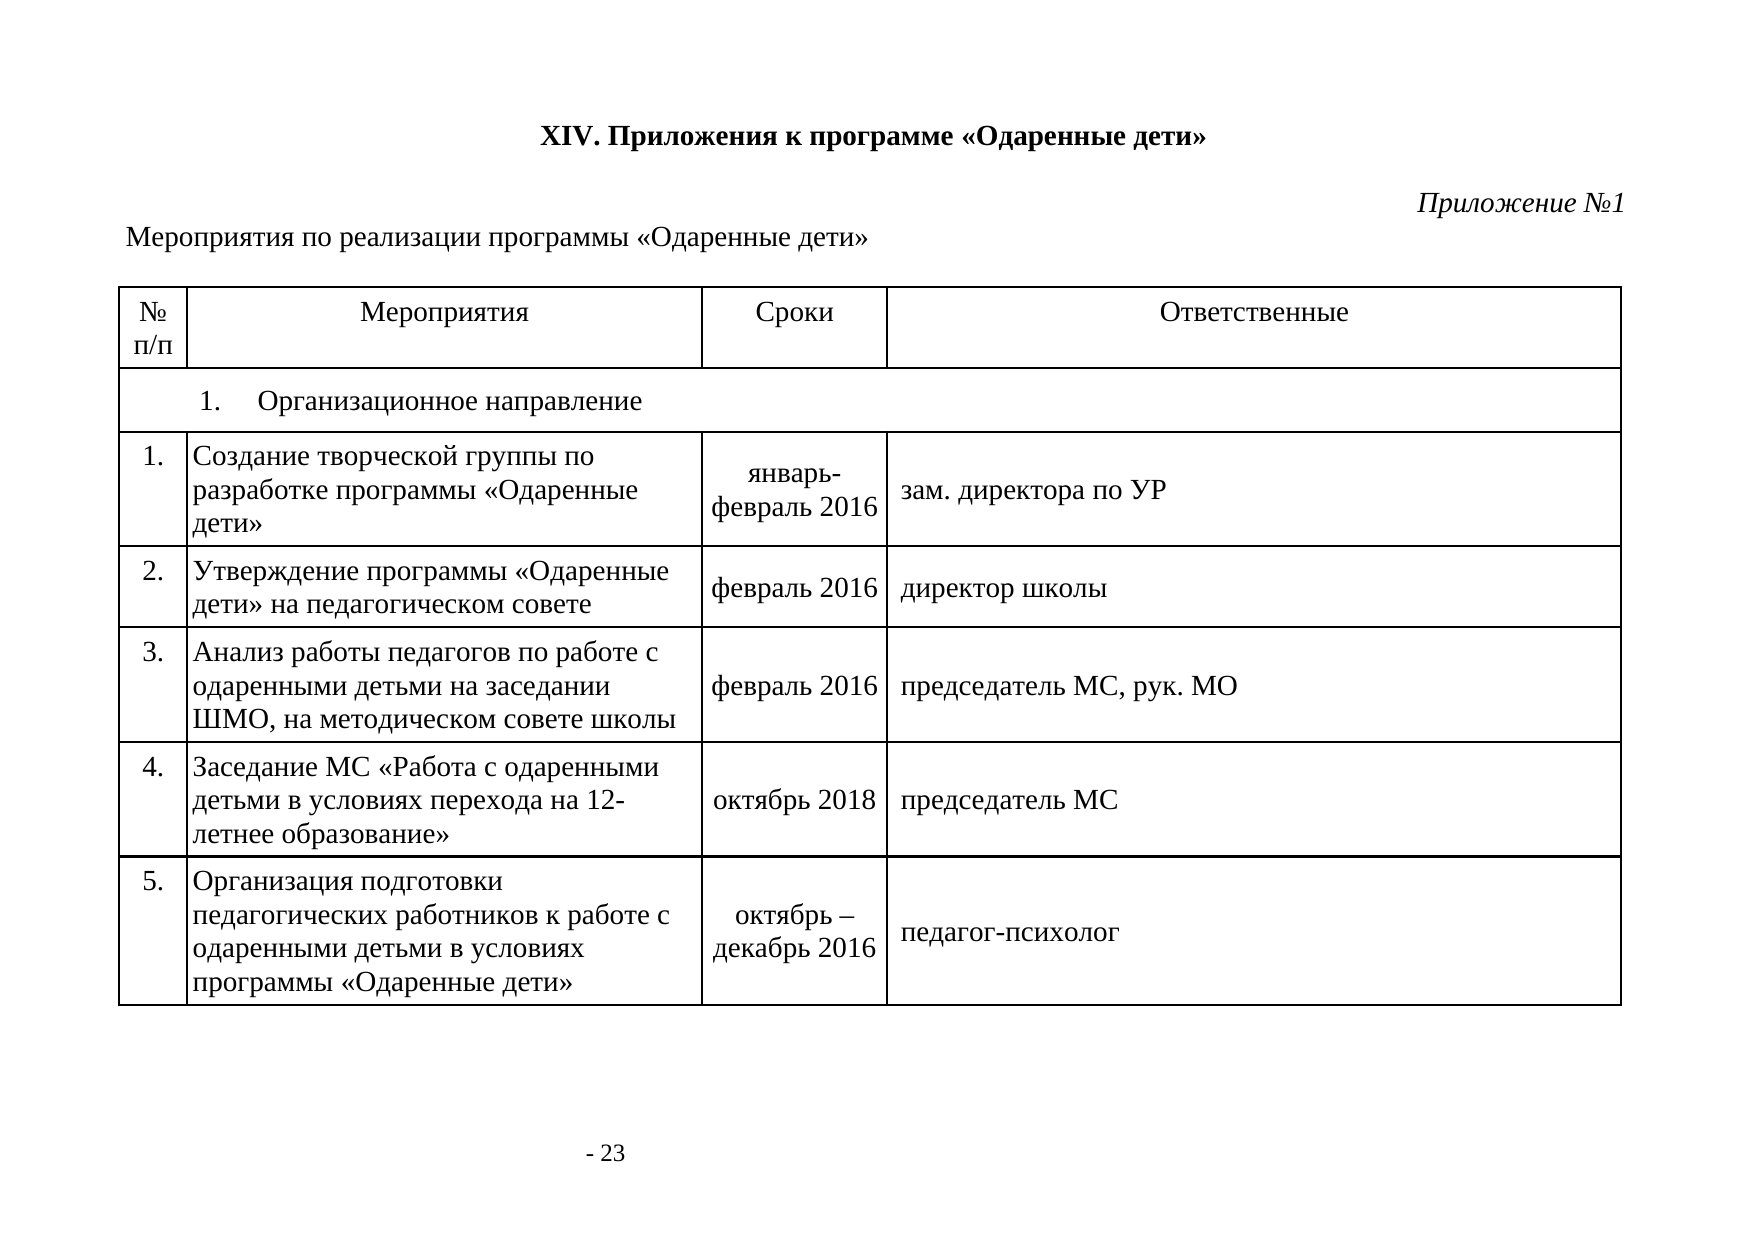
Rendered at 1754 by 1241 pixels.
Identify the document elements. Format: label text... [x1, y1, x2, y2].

table_cell директор школы [888, 547, 1620, 626]
table_header Ответственные [888, 288, 1620, 367]
table_cell 2. [120, 547, 186, 626]
table_cell Заседание МС «Работа с одаренными детьми в условиях перехода на 12-летнее образование» [188, 743, 701, 855]
table_cell Анализ работы педагогов по работе с одаренными детьми на заседании ШМО, на методическом совете школы [188, 628, 701, 741]
table_header № п/п [120, 288, 186, 367]
table_cell педагог-психолог [888, 858, 1620, 1003]
table_cell председатель МС [888, 743, 1620, 855]
text Приложение №1 [118, 185, 1636, 219]
text Мероприятия по реализации программы «Одаренные дети» [118, 219, 1636, 252]
table_cell 1. [120, 433, 186, 545]
table_header Мероприятия [188, 288, 701, 367]
table_cell октябрь 2018 [703, 743, 886, 855]
table_cell январь-февраль 2016 [703, 433, 886, 545]
table_cell февраль 2016 [703, 547, 886, 626]
table_cell октябрь – декабрь 2016 [703, 858, 886, 1003]
table_cell 5. [120, 858, 186, 1003]
table_cell Организация подготовки педагогических работников к работе с одаренными детьми в условиях программы «Одаренные дети» [188, 858, 701, 1003]
text XIV. Приложения к программе «Одаренные дети» [118, 118, 1636, 152]
table_cell 1. Организационное направление [120, 369, 1620, 431]
table_cell февраль 2016 [703, 628, 886, 741]
table_cell председатель МС, рук. МО [888, 628, 1620, 741]
table_header Сроки [703, 288, 886, 367]
table_cell Утверждение программы «Одаренные дети» на педагогическом совете [188, 547, 701, 626]
table_cell зам. директора по УР [888, 433, 1620, 545]
table_cell 3. [120, 628, 186, 741]
table_cell 4. [120, 743, 186, 855]
table_cell Создание творческой группы по разработке программы «Одаренные дети» [188, 433, 701, 545]
